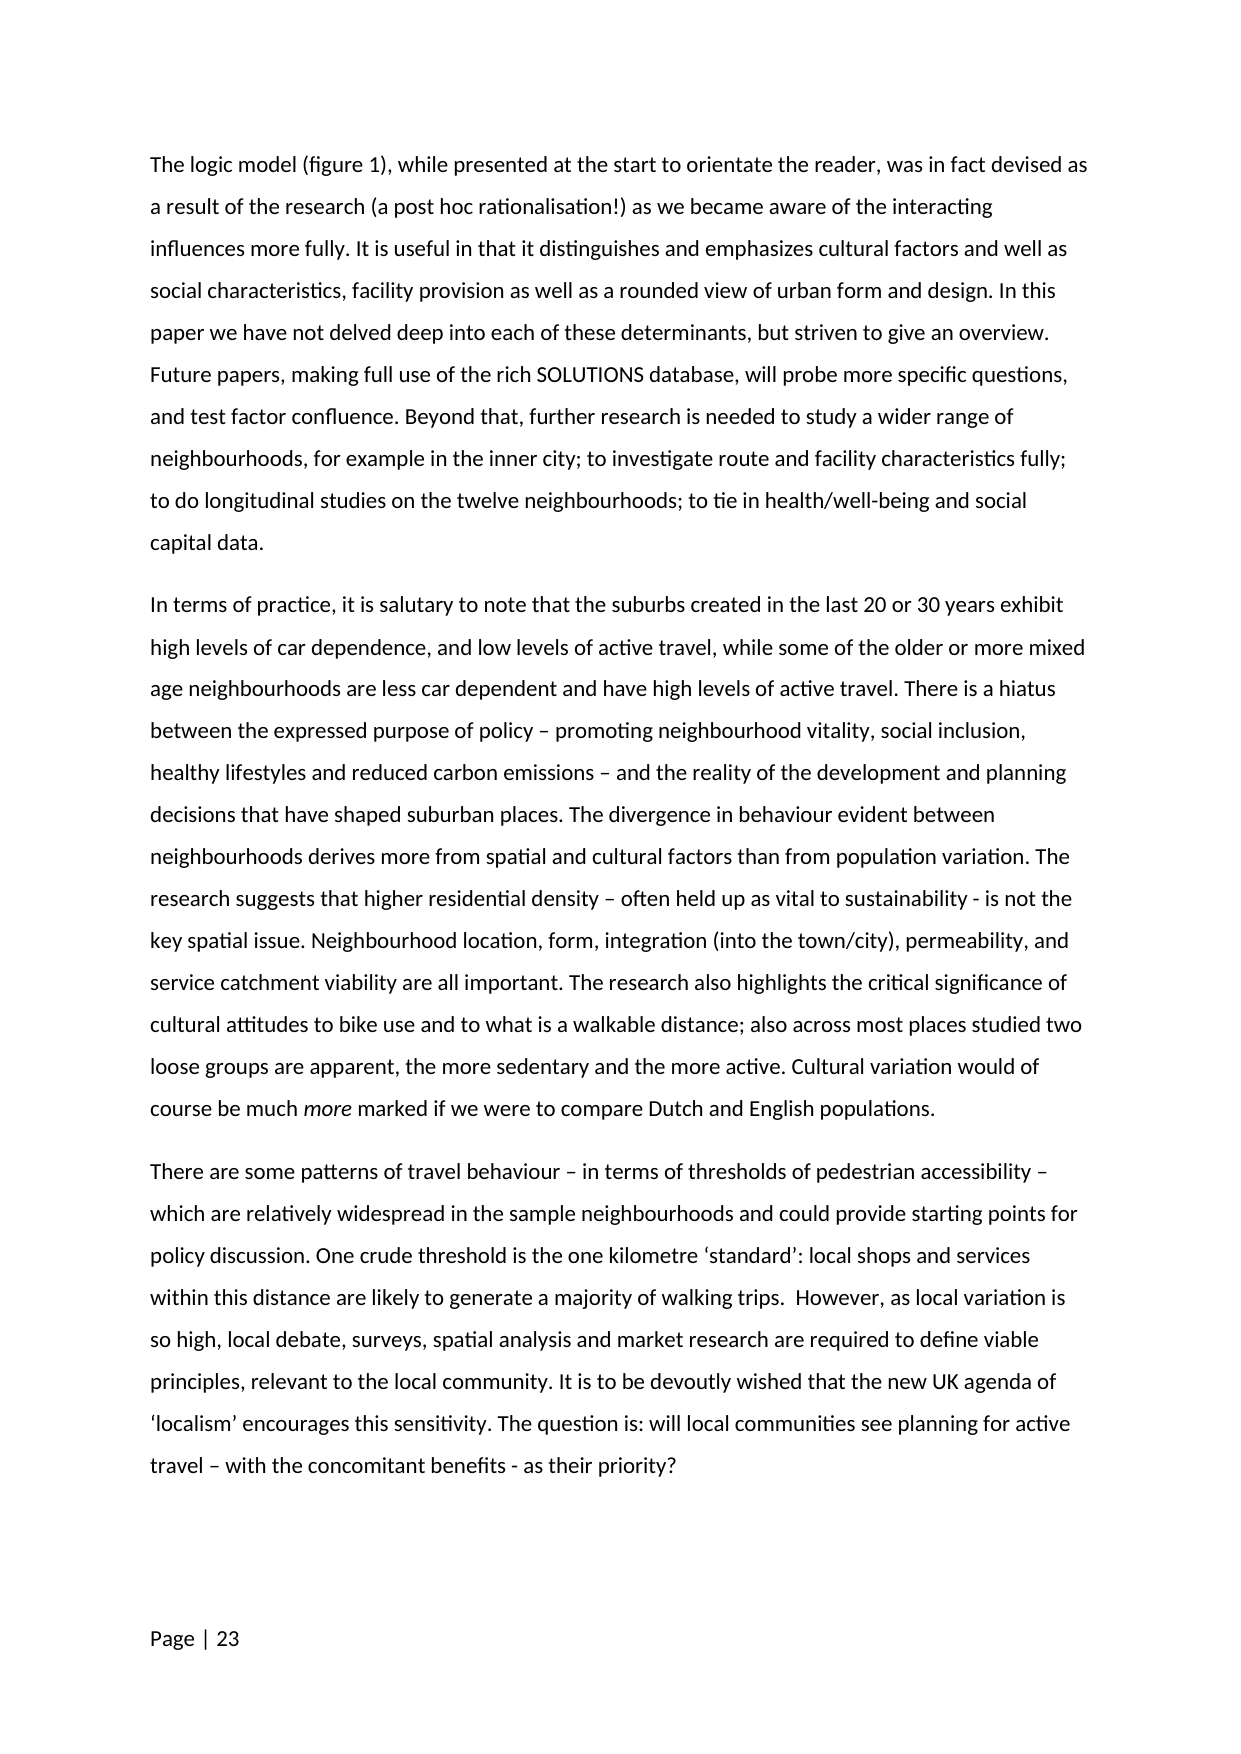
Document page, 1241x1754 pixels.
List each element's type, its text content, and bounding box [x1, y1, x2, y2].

text The logic model (figure 1), while presented at the start to orientate the reader, was in fact devised as a result of the research (a post hoc rationalisation!) as we became aware of the interacting influences more fully. It is useful in that it distinguishes and emphasizes cultural factors and well as social characteristics, facility provision as well as a rounded view of urban form and design. In this paper we have not delved deep into each of these determinants, but striven to give an overview. Future papers, making full use of the rich SOLUTIONS database, will probe more specific questions, and test factor confluence. Beyond that, further research is needed to study a wider range of neighbourhoods, for example in the inner city; to investigate route and facility characteristics fully; to do longitudinal studies on the twelve neighbourhoods; to tie in health/well-being and social capital data. [150, 150, 1090, 556]
text In terms of practice, it is salutary to note that the suburbs created in the last 20 or 30 years exhibit high levels of car dependence, and low levels of active travel, while some of the older or more mixed age neighbourhoods are less car dependent and have high levels of active travel. There is a hiatus between the expressed purpose of policy – promoting neighbourhood vitality, social inclusion, healthy lifestyles and reduced carbon emissions – and the reality of the development and planning decisions that have shaped suburban places. The divergence in behaviour evident between neighbourhoods derives more from spatial and cultural factors than from population variation. The research suggests that higher residential density – often held up as vital to sustainability - is not the key spatial issue. Neighbourhood location, form, integration (into the town/city), permeability, and service catchment viability are all important. The research also highlights the critical significance of cultural attitudes to bike use and to what is a walkable distance; also across most places studied two loose groups are apparent, the more sedentary and the more active. Cultural variation would of course be much more marked if we were to compare Dutch and English populations. [150, 591, 1090, 1122]
text There are some patterns of travel behaviour – in terms of thresholds of pedestrian accessibility – which are relatively widespread in the sample neighbourhoods and could provide starting points for policy discussion. One crude threshold is the one kilometre ‘standard’: local shops and services within this distance are likely to generate a majority of walking trips. However, as local variation is so high, local debate, surveys, spatial analysis and market research are required to define viable principles, relevant to the local community. It is to be devoutly wished that the new UK agenda of ‘localism’ encourages this sensitivity. The question is: will local communities see planning for active travel – with the concomitant benefits - as their priority? [150, 1157, 1090, 1479]
